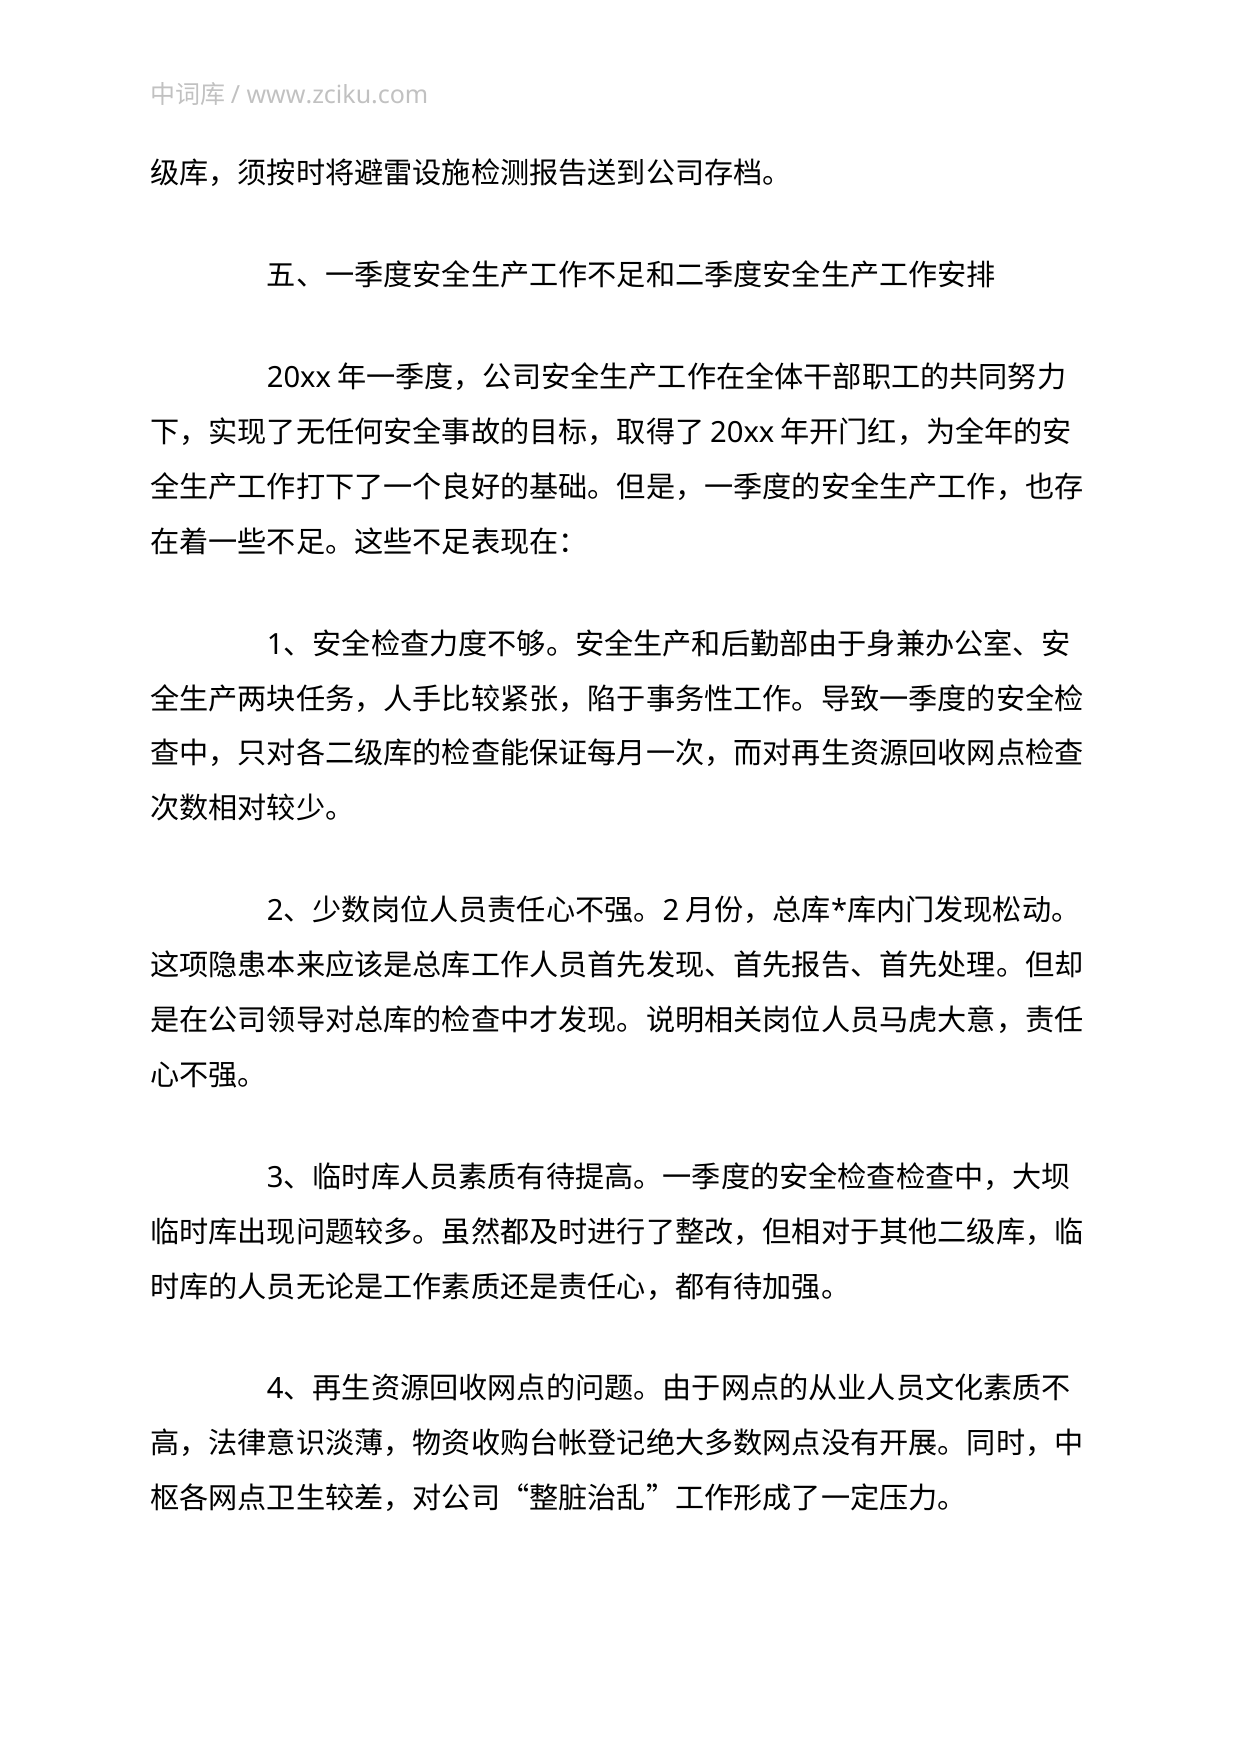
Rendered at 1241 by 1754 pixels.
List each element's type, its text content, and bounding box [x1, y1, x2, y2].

text 1、安全检查力度不够。安全生产和后勤部由于身兼办公室、安全生产两块任务，人手比较紧张，陷于事务性工作。导致一季度的安全检查中，只对各二级库的检查能保证每月一次，而对再生资源回收网点检查次数相对较少。 [150, 620, 1090, 827]
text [150, 150, 1090, 192]
text 3、临时库人员素质有待提高。一季度的安全检查检查中，大坝临时库出现问题较多。虽然都及时进行了整改，但相对于其他二级库，临时库的人员无论是工作素质还是责任心，都有待加强。 [150, 1153, 1090, 1306]
text 4、再生资源回收网点的问题。由于网点的从业人员文化素质不高，法律意识淡薄，物资收购台帐登记绝大多数网点没有开展。同时，中枢各网点卫生较差，对公司“整脏治乱”工作形成了一定压力。 [150, 1365, 1090, 1517]
text 五、一季度安全生产工作不足和二季度安全生产工作安排 [150, 252, 1090, 294]
text 2、少数岗位人员责任心不强。2月份，总库*库内门发现松动。这项隐患本来应该是总库工作人员首先发现、首先报告、首先处理。但却是在公司领导对总库的检查中才发现。说明相关岗位人员马虎大意，责任心不强。 [150, 887, 1090, 1094]
text 20xx年一季度，公司安全生产工作在全体干部职工的共同努力下，实现了无任何安全事故的目标，取得了20xx年开门红，为全年的安全生产工作打下了一个良好的基础。但是，一季度的安全生产工作，也存在着一些不足。这些不足表现在： [150, 353, 1090, 561]
